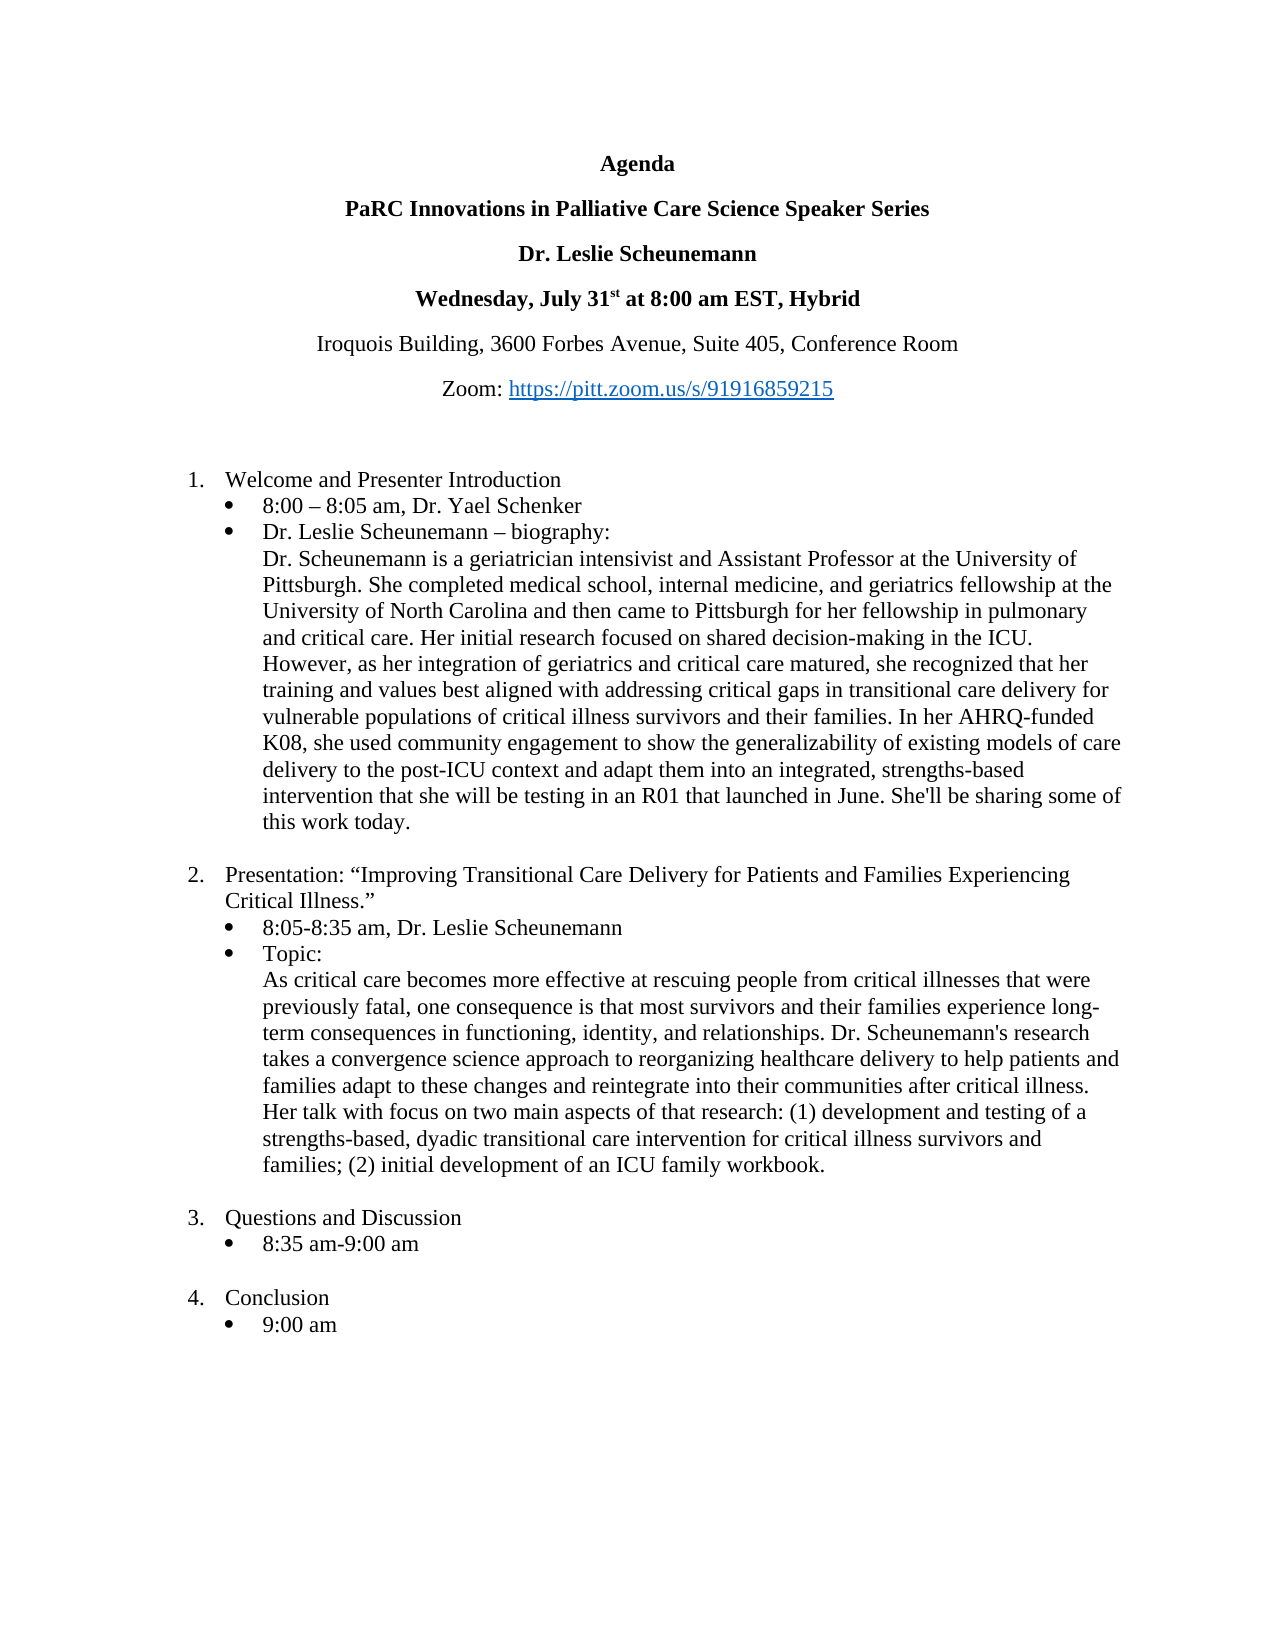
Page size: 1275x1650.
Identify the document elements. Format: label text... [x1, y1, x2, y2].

text Zoom: https://pitt.zoom.us/s/91916859215 [150, 376, 1125, 402]
list 9:00 am [225, 1311, 1125, 1337]
list 8:00 – 8:05 am, Dr. Yael Schenker [225, 492, 1125, 518]
list Welcome and Presenter Introduction [187, 466, 1125, 492]
text Dr. Leslie Scheunemann [150, 240, 1125, 267]
list As critical care becomes more effective at rescuing people from critical illnesses that were previously fatal, one consequence is that most survivors and their families experience long-term consequences in functioning, identity, and relationships. Dr. Scheunemann's research takes a convergence science approach to reorganizing healthcare delivery to help patients and families adapt to these changes and reintegrate into their communities after critical illness. Her talk with focus on two main aspects of that research: (1) development and testing of a strengths-based, dyadic transitional care intervention for critical illness survivors and families; (2) initial development of an ICU family workbook. [262, 966, 1125, 1177]
text PaRC Innovations in Palliative Care Science Speaker Series [150, 195, 1125, 221]
list 8:35 am-9:00 am [225, 1230, 1125, 1256]
list Conclusion [187, 1284, 1125, 1311]
list Topic: [225, 940, 1125, 966]
list Presentation: “Improving Transitional Care Delivery for Patients and Families Experiencing Critical Illness.” [187, 861, 1125, 914]
list 8:05-8:35 am, Dr. Leslie Scheunemann [225, 914, 1125, 940]
list Questions and Discussion [187, 1204, 1125, 1230]
list Dr. Leslie Scheunemann – biography: [225, 518, 1125, 545]
list Dr. Scheunemann is a geriatrician intensivist and Assistant Professor at the University of Pittsburgh. She completed medical school, internal medicine, and geriatrics fellowship at the University of North Carolina and then came to Pittsburgh for her fellowship in pulmonary and critical care. Her initial research focused on shared decision-making in the ICU. However, as her integration of geriatrics and critical care matured, she recognized that her training and values best aligned with addressing critical gaps in transitional care delivery for vulnerable populations of critical illness survivors and their families. In her AHRQ-funded K08, she used community engagement to show the generalizability of existing models of care delivery to the post-ICU context and adapt them into an integrated, strengths-based intervention that she will be testing in an R01 that launched in June. She'll be sharing some of this work today. [262, 545, 1125, 835]
text Agenda [150, 150, 1125, 176]
text Wednesday, July 31st at 8:00 am EST, Hybrid [150, 285, 1125, 312]
text Iroquois Building, 3600 Forbes Avenue, Suite 405, Conference Room [150, 330, 1125, 357]
